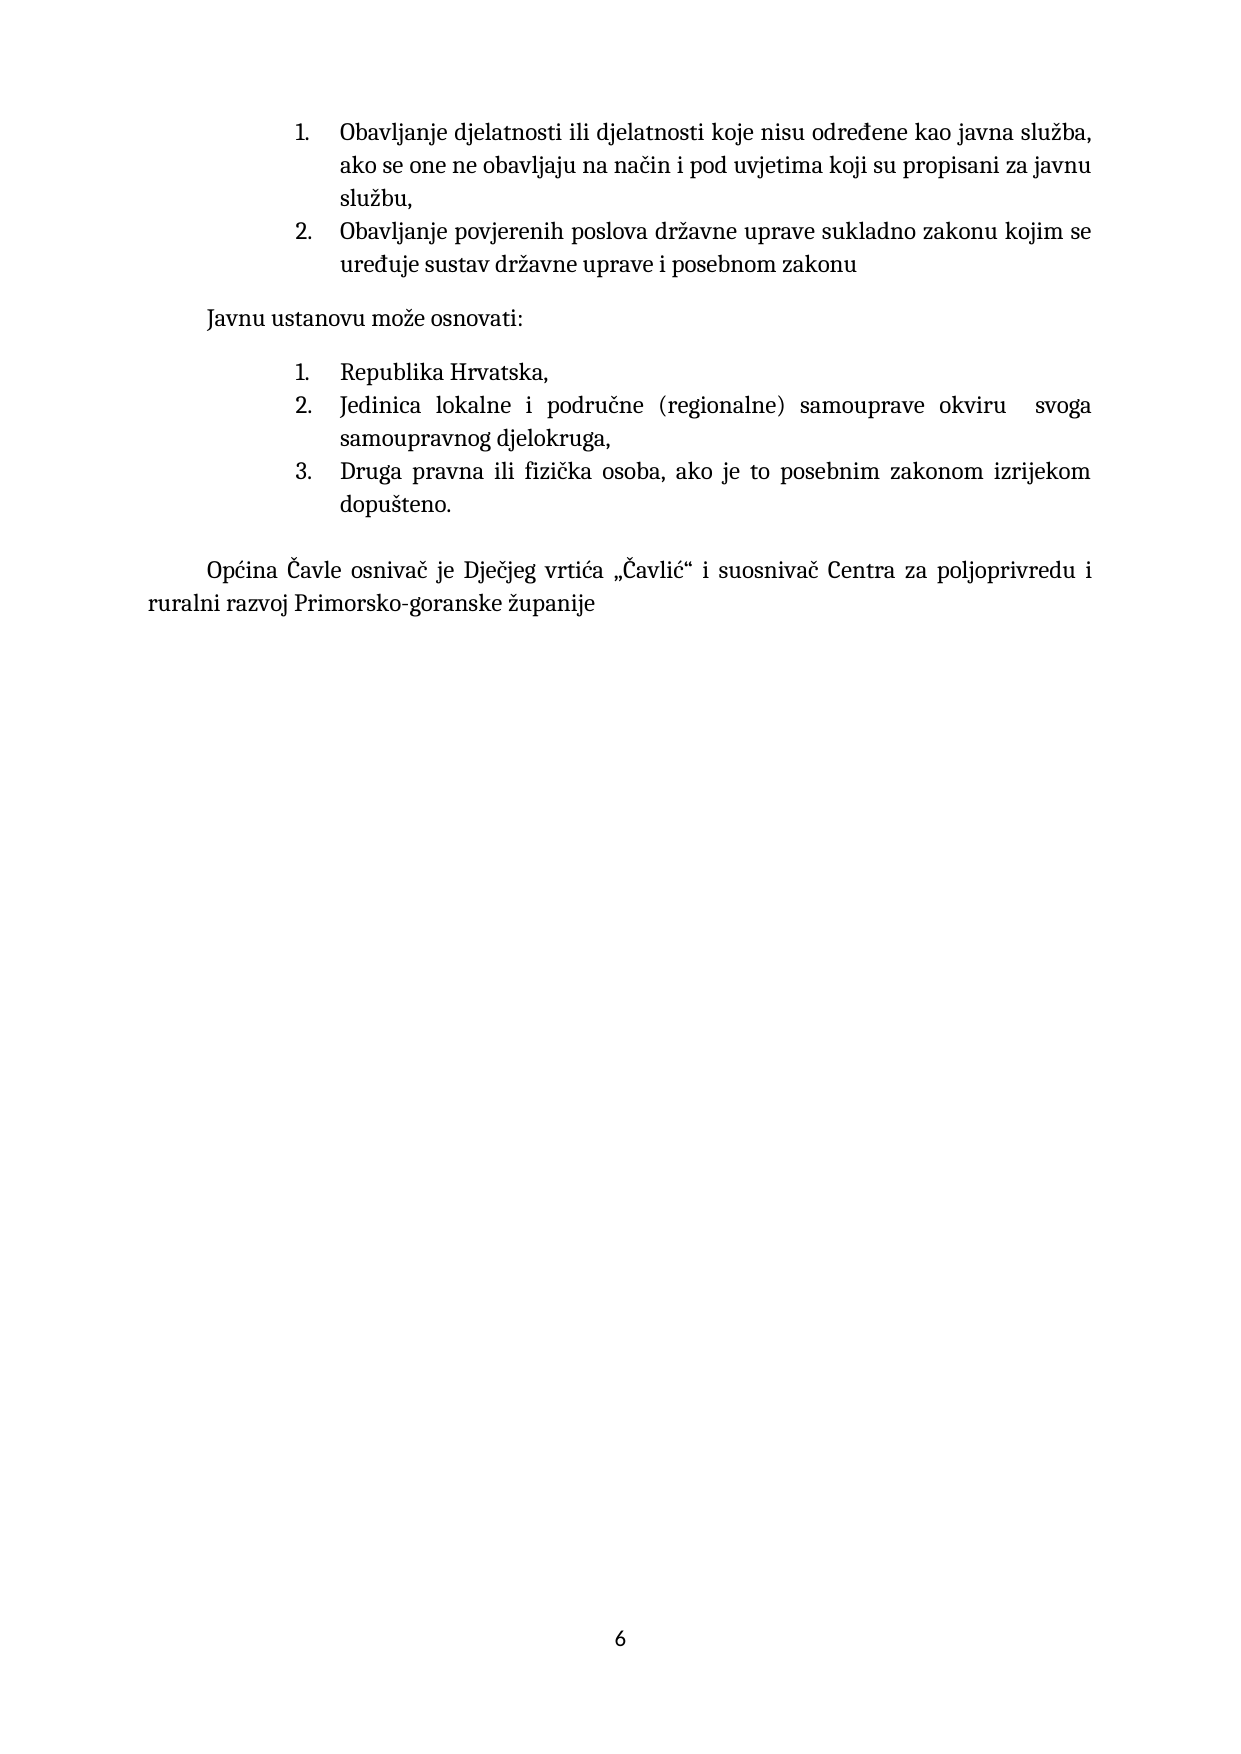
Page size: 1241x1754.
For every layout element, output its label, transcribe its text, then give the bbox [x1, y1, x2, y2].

text Općina Čavle osnivač je Dječjeg vrtića „Čavlić“ i suosnivač Centra za poljoprivredu i ruralni razvoj Primorsko-goranske županije [148, 556, 1092, 618]
list Obavljanje povjerenih poslova državne uprave sukladno zakonu kojim se uređuje sustav državne uprave i posebnom zakonu [295, 217, 1092, 279]
text Javnu ustanovu može osnovati: [207, 304, 1092, 333]
list Republika Hrvatska, [295, 358, 1092, 387]
list Obavljanje djelatnosti ili djelatnosti koje nisu određene kao javna služba, ako se one ne obavljaju na način i pod uvjetima koji su propisani za javnu službu, [295, 118, 1092, 213]
list Jedinica lokalne i područne (regionalne) samouprave okviru svoga samoupravnog djelokruga, [295, 391, 1092, 453]
list Druga pravna ili fizička osoba, ako je to posebnim zakonom izrijekom dopušteno. [295, 457, 1092, 519]
